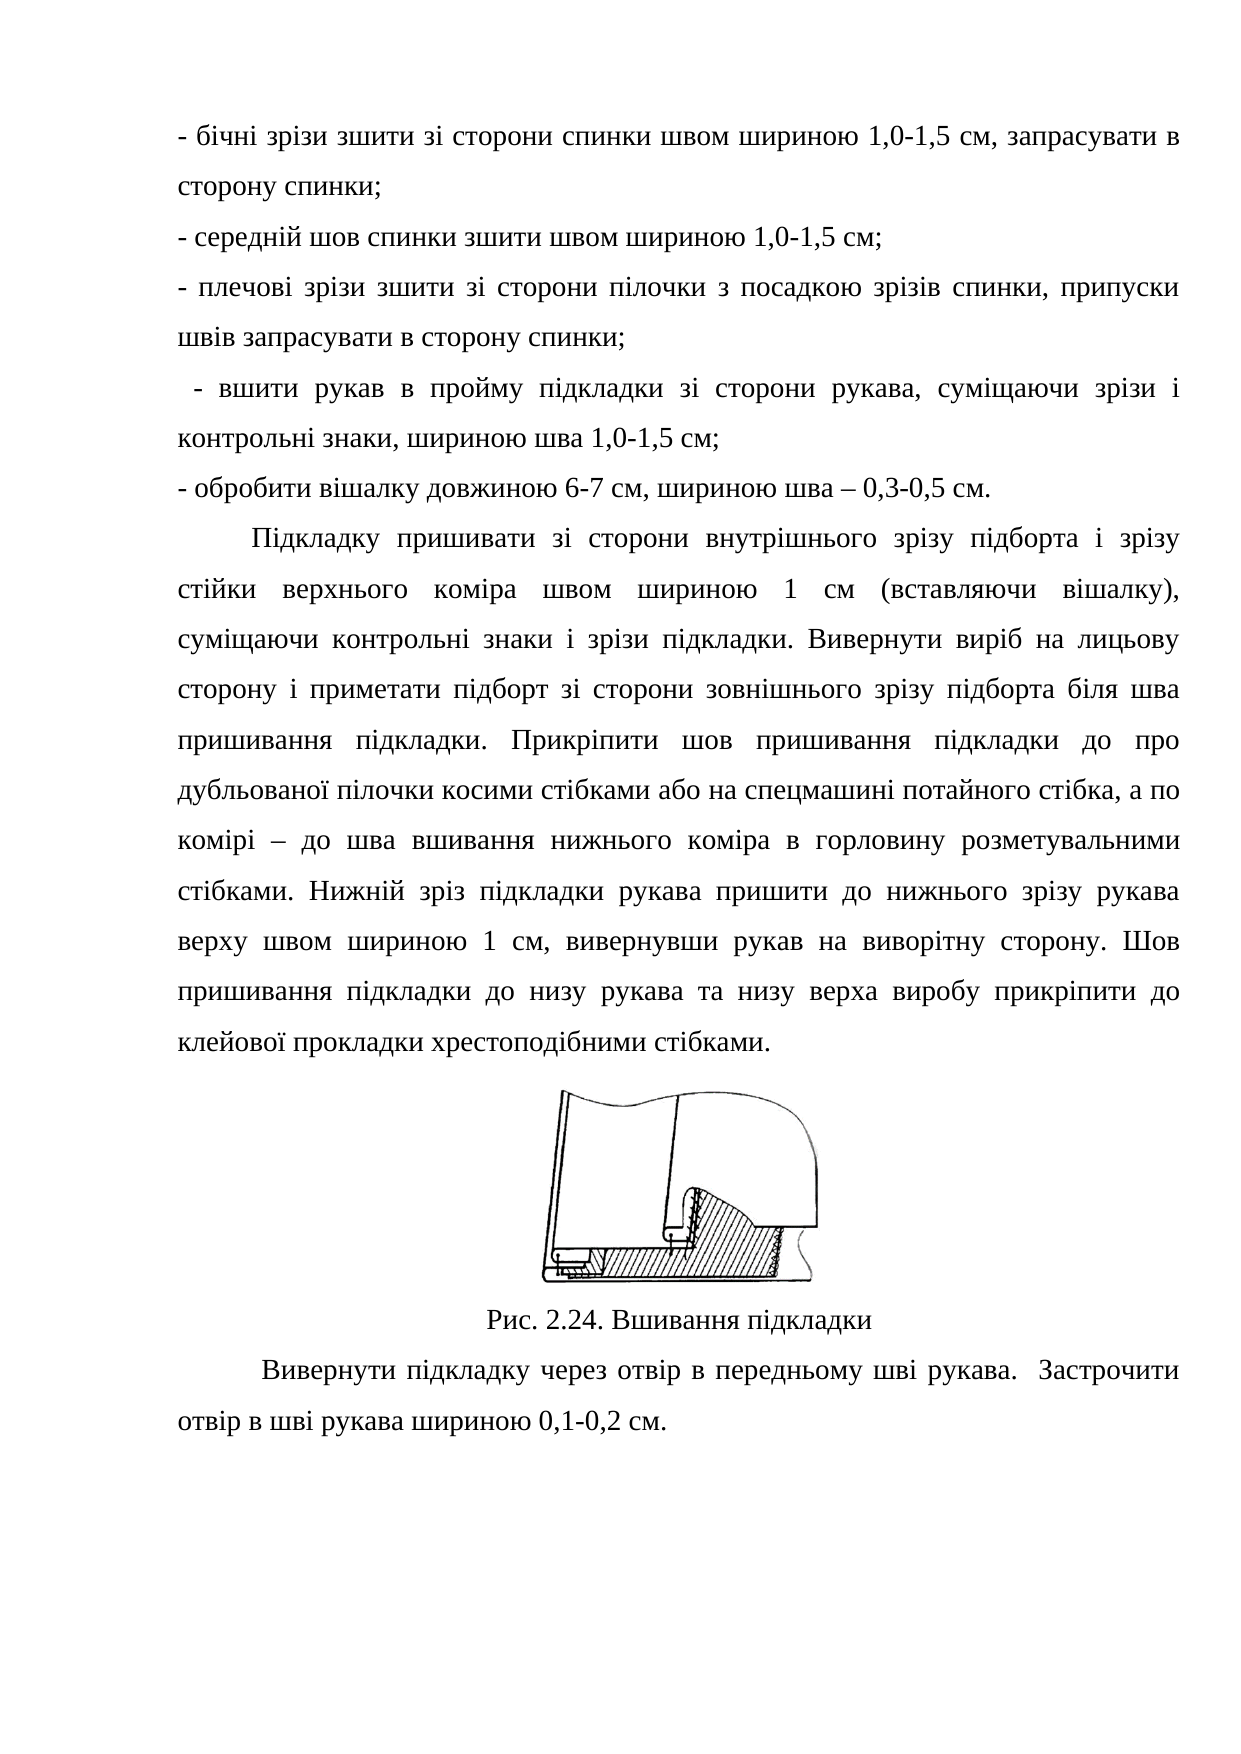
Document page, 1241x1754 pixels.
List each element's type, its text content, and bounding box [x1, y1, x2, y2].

text - обробити вішалку довжиною 6-7 см, шириною шва – 0,3-0,5 см. [177, 470, 1181, 504]
text - вшити рукав в пройму підкладки зі сторони рукава, суміщаючи зрізи і контрольні знаки, шириною шва 1,0-1,5 см; [177, 370, 1181, 453]
text Підкладку пришивати зі сторони внутрішнього зрізу підборта і зрізу стійки верхнього коміра швом шириною 1 см (вставляючи вішалку), суміщаючи контрольні знаки і зрізи підкладки. Вивернути виріб на лицьову сторону і приметати підборт зі сторони зовнішнього зрізу підборта біля шва пришивання підкладки. Прикріпити шов пришивання підкладки до про дубльованої пілочки косими стібками або на спецмашині потайного стібка, а по комірі – до шва вшивання нижнього коміра в горловину розметувальними стібками. Нижній зріз підкладки рукава пришити до нижнього зрізу рукава верху швом шириною 1 см, вивернувши рукав на виворітну сторону. Шов пришивання підкладки до низу рукава та низу верха виробу прикріпити до клейової прокладки хрестоподібними стібками. [177, 521, 1181, 1057]
text Вивернути підкладку через отвір в передньому шві рукава. Застрочити отвір в шві рукава шириною 0,1-0,2 см. [177, 1352, 1181, 1436]
text Рис. 2.24. Вшивання підкладки [177, 1302, 1181, 1336]
text - плечові зрізи зшити зі сторони пілочки з посадкою зрізів спинки, припуски швів запрасувати в сторону спинки; [177, 269, 1181, 353]
picture [535, 1074, 823, 1289]
text - бічні зрізи зшити зі сторони спинки швом шириною 1,0-1,5 см, запрасувати в сторону спинки; [177, 118, 1181, 202]
text - середній шов спинки зшити швом шириною 1,0-1,5 см; [177, 219, 1181, 252]
